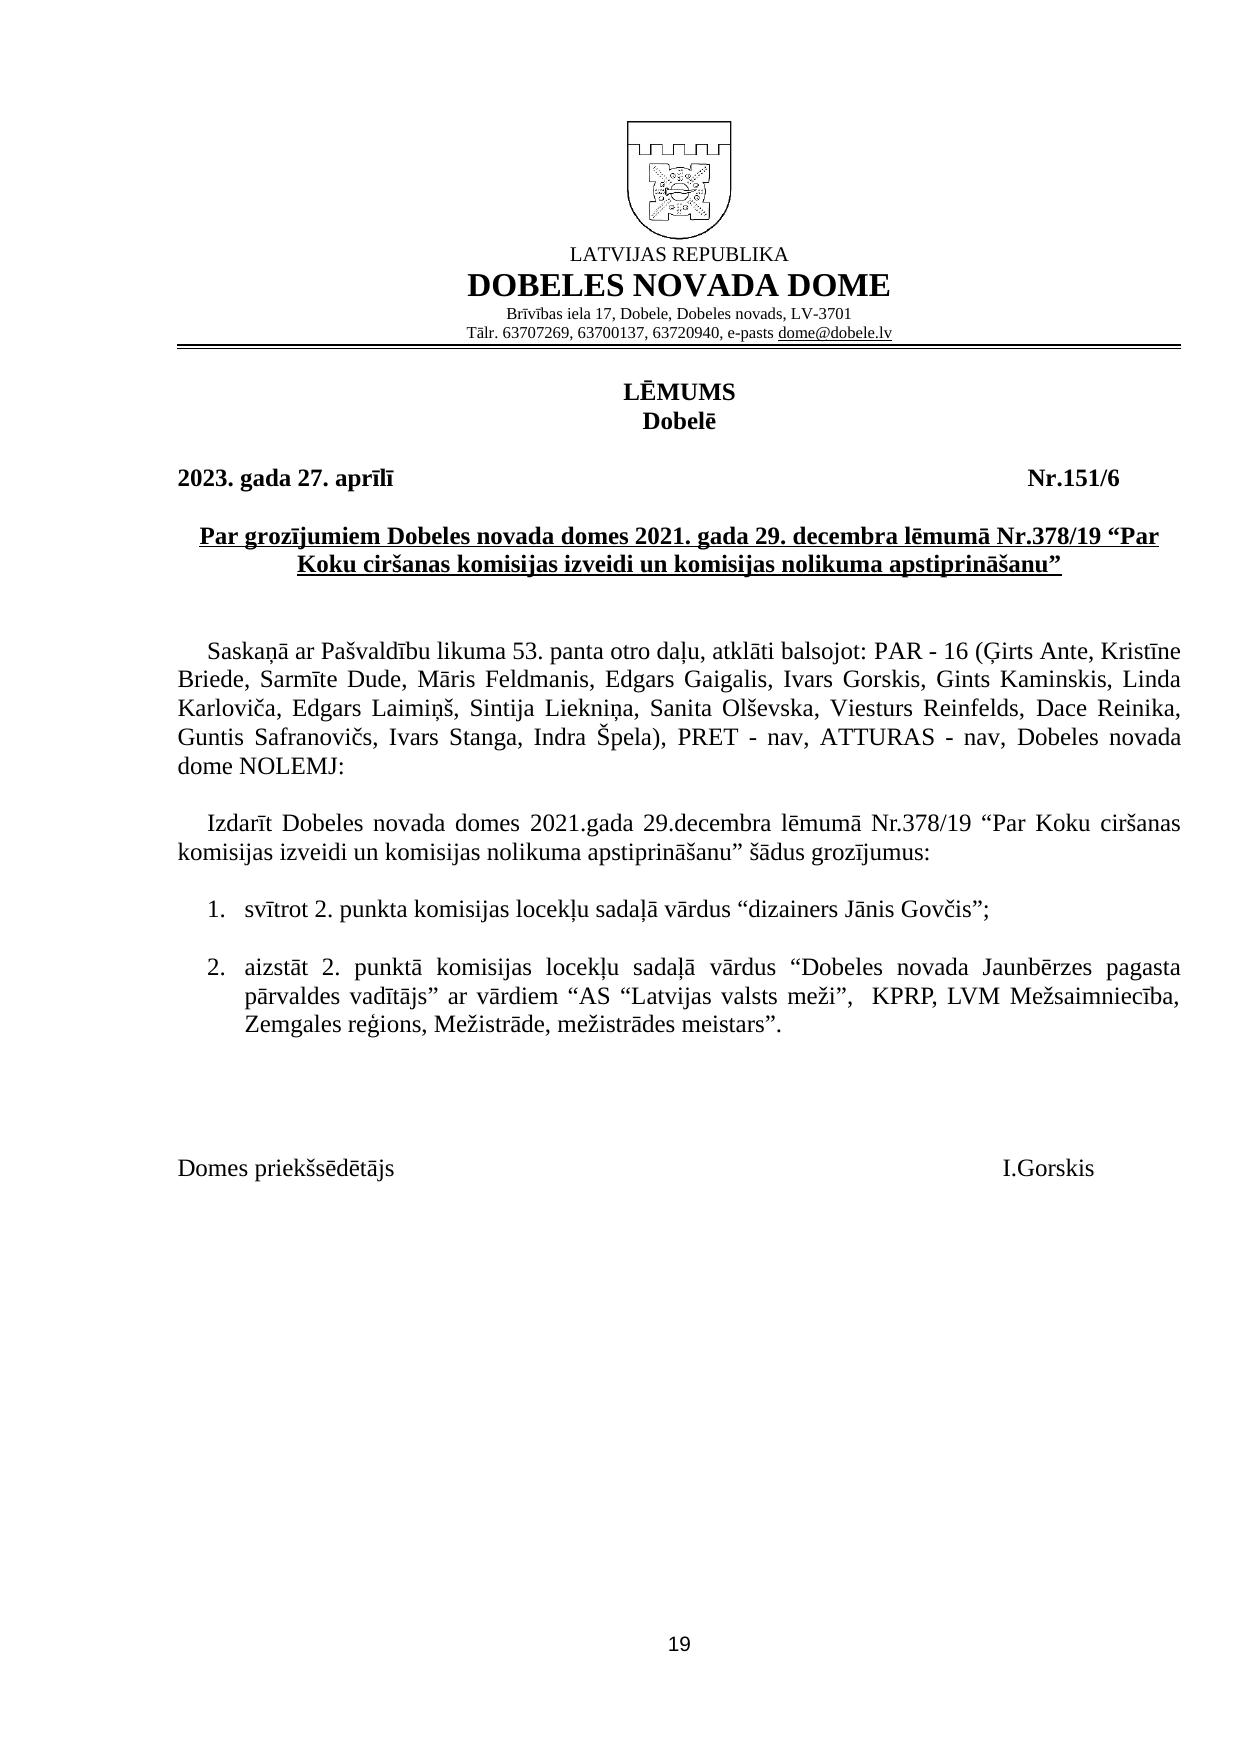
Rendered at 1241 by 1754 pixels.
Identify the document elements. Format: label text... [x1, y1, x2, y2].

text Tālr. 63707269, 63700137, 63720940, e-pasts dome@dobele.lv [177, 323, 1181, 344]
text LĒMUMS [177, 377, 1181, 406]
picture [623, 118, 735, 242]
text 2023. gada 27. aprīlī Nr.151/6 [177, 463, 1181, 492]
text Izdarīt Dobeles novada domes 2021.gada 29.decembra lēmumā Nr.378/19 “Par Koku ciršanas komisijas izveidi un komisijas nolikuma apstiprināšanu” šādus grozījumus: [177, 808, 1181, 866]
text Domes priekšsēdētājs I.Gorskis [177, 1153, 1181, 1182]
list aizstāt 2. punktā komisijas locekļu sadaļā vārdus “Dobeles novada Jaunbērzes pagasta pārvaldes vadītājs” ar vārdiem “AS “Latvijas valsts meži”, KPRP, LVM Mežsaimniecība, Zemgales reģions, Mežistrāde, mežistrādes meistars”. [207, 952, 1181, 1038]
text Par grozījumiem Dobeles novada domes 2021. gada 29. decembra lēmumā Nr.378/19 “Par Koku ciršanas komisijas izveidi un komisijas nolikuma apstiprināšanu” [177, 521, 1181, 578]
text Saskaņā ar Pašvaldību likuma 53. panta otro daļu, atklāti balsojot: PAR - 16 (Ģirts Ante, Kristīne Briede, Sarmīte Dude, Māris Feldmanis, Edgars Gaigalis, Ivars Gorskis, Gints Kaminskis, Linda Karloviča, Edgars Laimiņš, Sintija Liekniņa, Sanita Olševska, Viesturs Reinfelds, Dace Reinika, Guntis Safranovičs, Ivars Stanga, Indra Špela), PRET - nav, ATTURAS - nav, Dobeles novada dome NOLEMJ: [177, 636, 1181, 779]
text DOBELES NOVADA DOME [177, 266, 1181, 304]
list svītrot 2. punkta komisijas locekļu sadaļā vārdus “dizainers Jānis Govčis”; [207, 894, 1181, 923]
text LATVIJAS REPUBLIKA [177, 242, 1181, 266]
text Brīvības iela 17, Dobele, Dobeles novads, LV-3701 [177, 304, 1181, 323]
text Dobelē [177, 406, 1181, 434]
